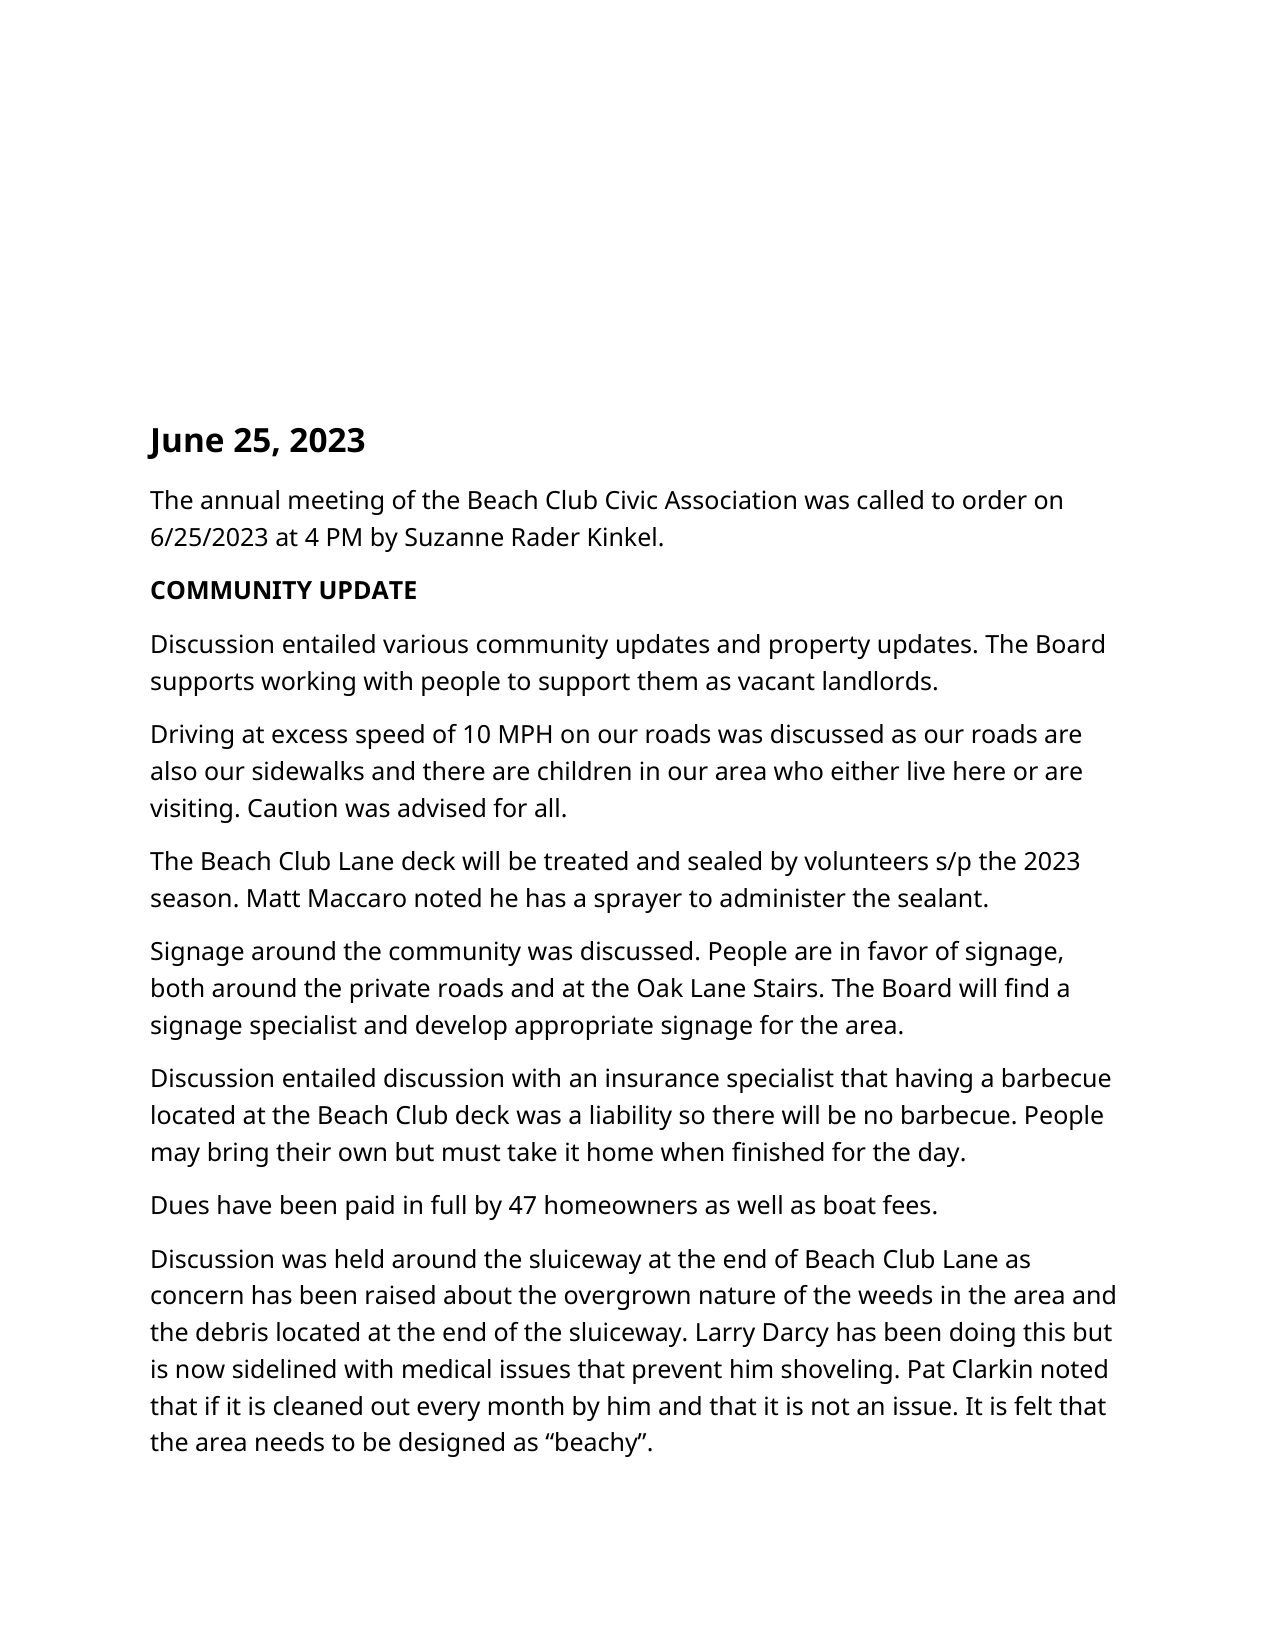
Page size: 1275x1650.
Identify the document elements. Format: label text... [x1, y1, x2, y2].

text Signage around the community was discussed. People are in favor of signage, both around the private roads and at the Oak Lane Stairs. The Board will find a signage specialist and develop appropriate signage for the area. [150, 934, 1125, 1041]
text COMMUNITY UPDATE [150, 573, 1125, 607]
text The annual meeting of the Beach Club Civic Association was called to order on 6/25/2023 at 4 PM by Suzanne Rader Kinkel. [150, 483, 1125, 554]
text Dues have been paid in full by 47 homeowners as well as boat fees. [150, 1188, 1125, 1222]
text Discussion entailed various community updates and property updates. The Board supports working with people to support them as vacant landlords. [150, 626, 1125, 697]
text June 25, 2023 [150, 417, 1125, 463]
text The Beach Club Lane deck will be treated and sealed by volunteers s/p the 2023 season. Matt Maccaro noted he has a sprayer to administer the sealant. [150, 844, 1125, 914]
text Driving at excess speed of 10 MPH on our roads was discussed as our roads are also our sidewalks and there are children in our area who either live here or are visiting. Caution was advised for all. [150, 717, 1125, 824]
text Discussion was held around the sluiceway at the end of Beach Club Lane as concern has been raised about the overgrown nature of the weeds in the area and the debris located at the end of the sluiceway. Larry Darcy has been doing this but is now sidelined with medical issues that prevent him shoveling. Pat Clarkin noted that if it is cleaned out every month by him and that it is not an issue. It is felt that the area needs to be designed as “beachy”. [150, 1241, 1125, 1459]
text Discussion entailed discussion with an insurance specialist that having a barbecue located at the Beach Club deck was a liability so there will be no barbecue. People may bring their own but must take it home when finished for the day. [150, 1061, 1125, 1168]
